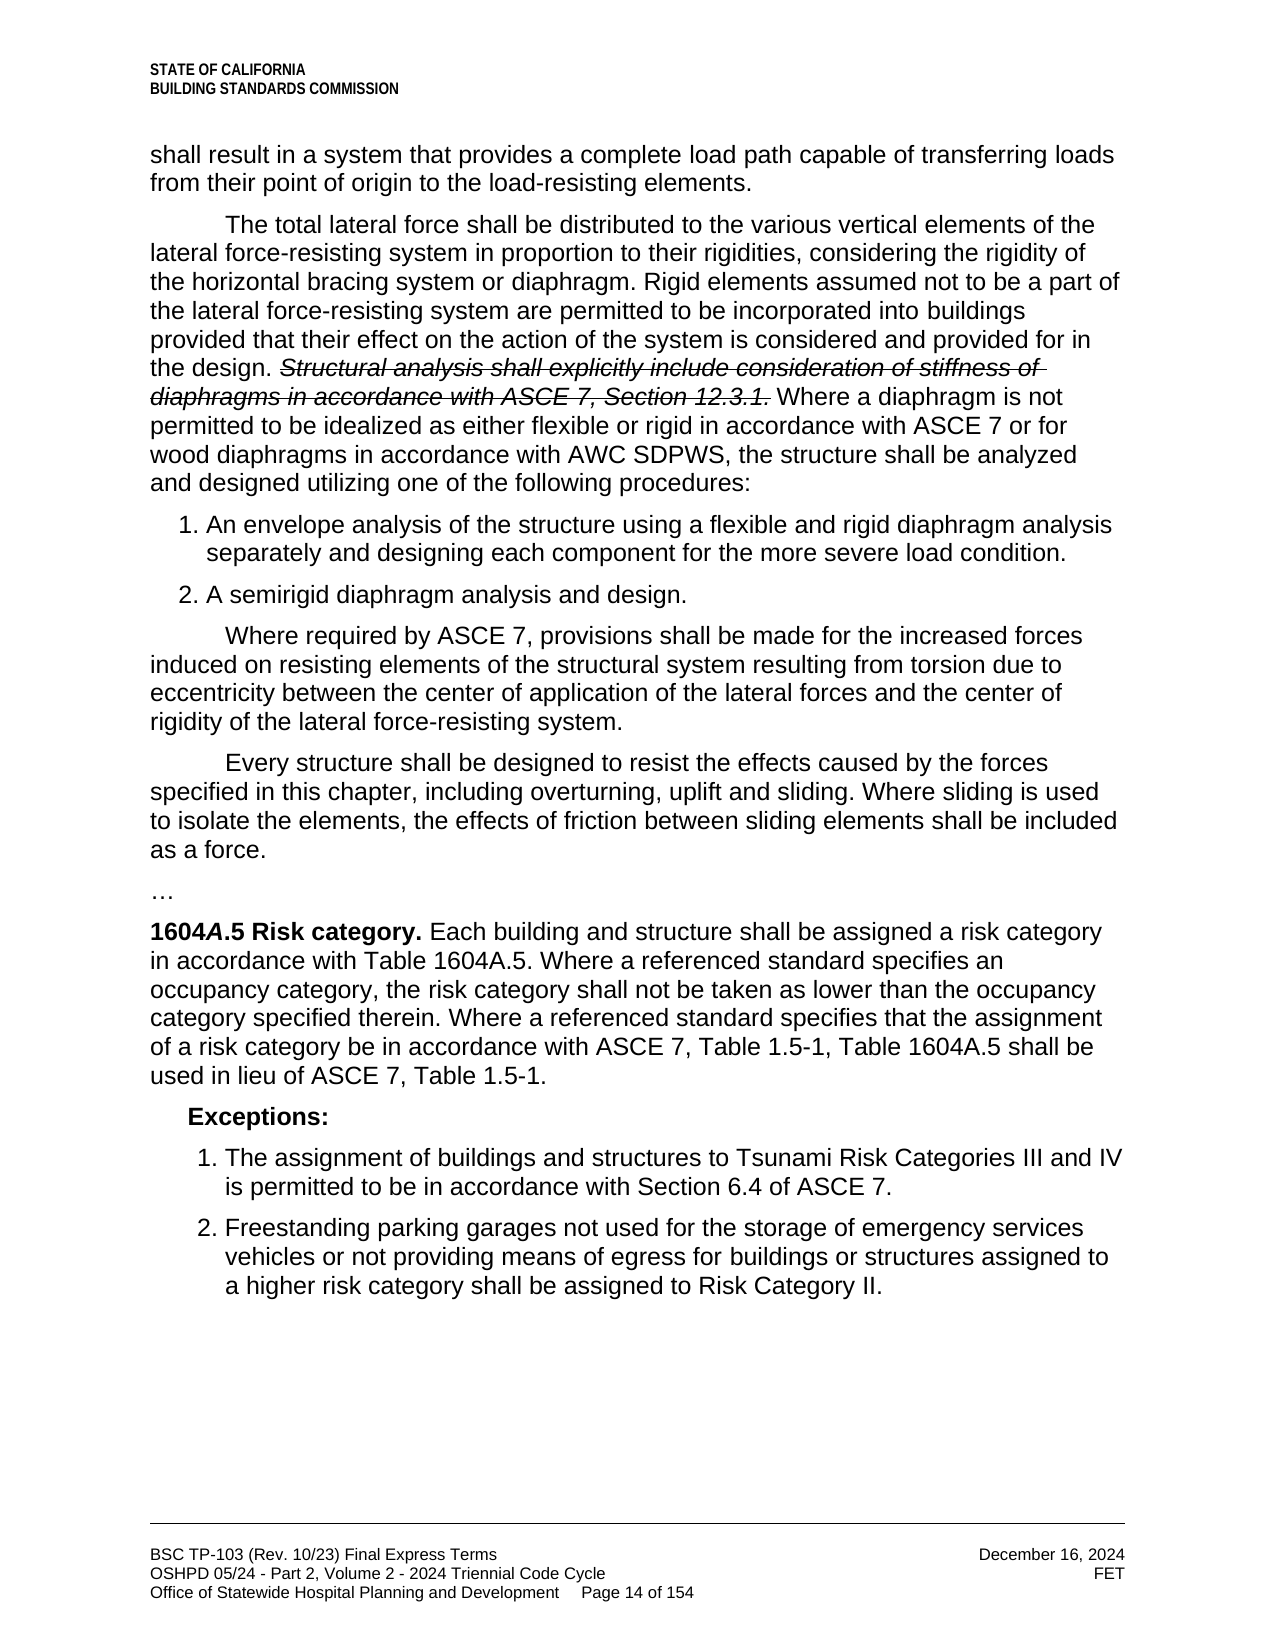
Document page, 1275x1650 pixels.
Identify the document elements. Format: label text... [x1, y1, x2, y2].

text Every structure shall be designed to resist the effects caused by the forces specified in this chapter, including overturning, uplift and sliding. Where sliding is used to isolate the elements, the effects of friction between sliding elements shall be included as a force. [150, 748, 1125, 863]
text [150, 139, 1125, 197]
text The total lateral force shall be distributed to the various vertical elements of the lateral force-resisting system in proportion to their rigidities, considering the rigidity of the horizontal bracing system or diaphragm. Rigid elements assumed not to be a part of the lateral force-resisting system are permitted to be incorporated into buildings provided that their effect on the action of the system is considered and provided for in the design. Structural analysis shall explicitly include consideration of stiffness of diaphragms in accordance with ASCE 7, Section 12.3.1. Where a diaphragm is not permitted to be idealized as either flexible or rigid in accordance with ASCE 7 or for wood diaphragms in accordance with AWC SDPWS, the structure shall be analyzed and designed utilizing one of the following procedures: [150, 209, 1125, 497]
text 2. A semirigid diaphragm analysis and design. [178, 579, 1125, 608]
text Exceptions: [187, 1102, 1125, 1131]
text Where required by ASCE 7, provisions shall be made for the increased forces induced on resisting elements of the structural system resulting from torsion due to eccentricity between the center of application of the lateral forces and the center of rigidity of the lateral force-resisting system. [150, 621, 1125, 736]
text 2. Freestanding parking garages not used for the storage of emergency services vehicles or not providing means of egress for buildings or structures assigned to a higher risk category shall be assigned to Risk Category II. [197, 1213, 1125, 1299]
text 1604A.5 Risk category. Each building and structure shall be assigned a risk category in accordance with Table 1604A.5. Where a referenced standard specifies an occupancy category, the risk category shall not be taken as lower than the occupancy category specified therein. Where a referenced standard specifies that the assignment of a risk category be in accordance with ASCE 7, Table 1.5-1, Table 1604A.5 shall be used in lieu of ASCE 7, Table 1.5-1. [150, 917, 1125, 1089]
text … [150, 876, 1125, 904]
text 1. An envelope analysis of the structure using a flexible and rigid diaphragm analysis separately and designing each component for the more severe load condition. [178, 509, 1125, 567]
text 1. The assignment of buildings and structures to Tsunami Risk Categories III and IV is permitted to be in accordance with Section 6.4 of ASCE 7. [197, 1143, 1125, 1201]
